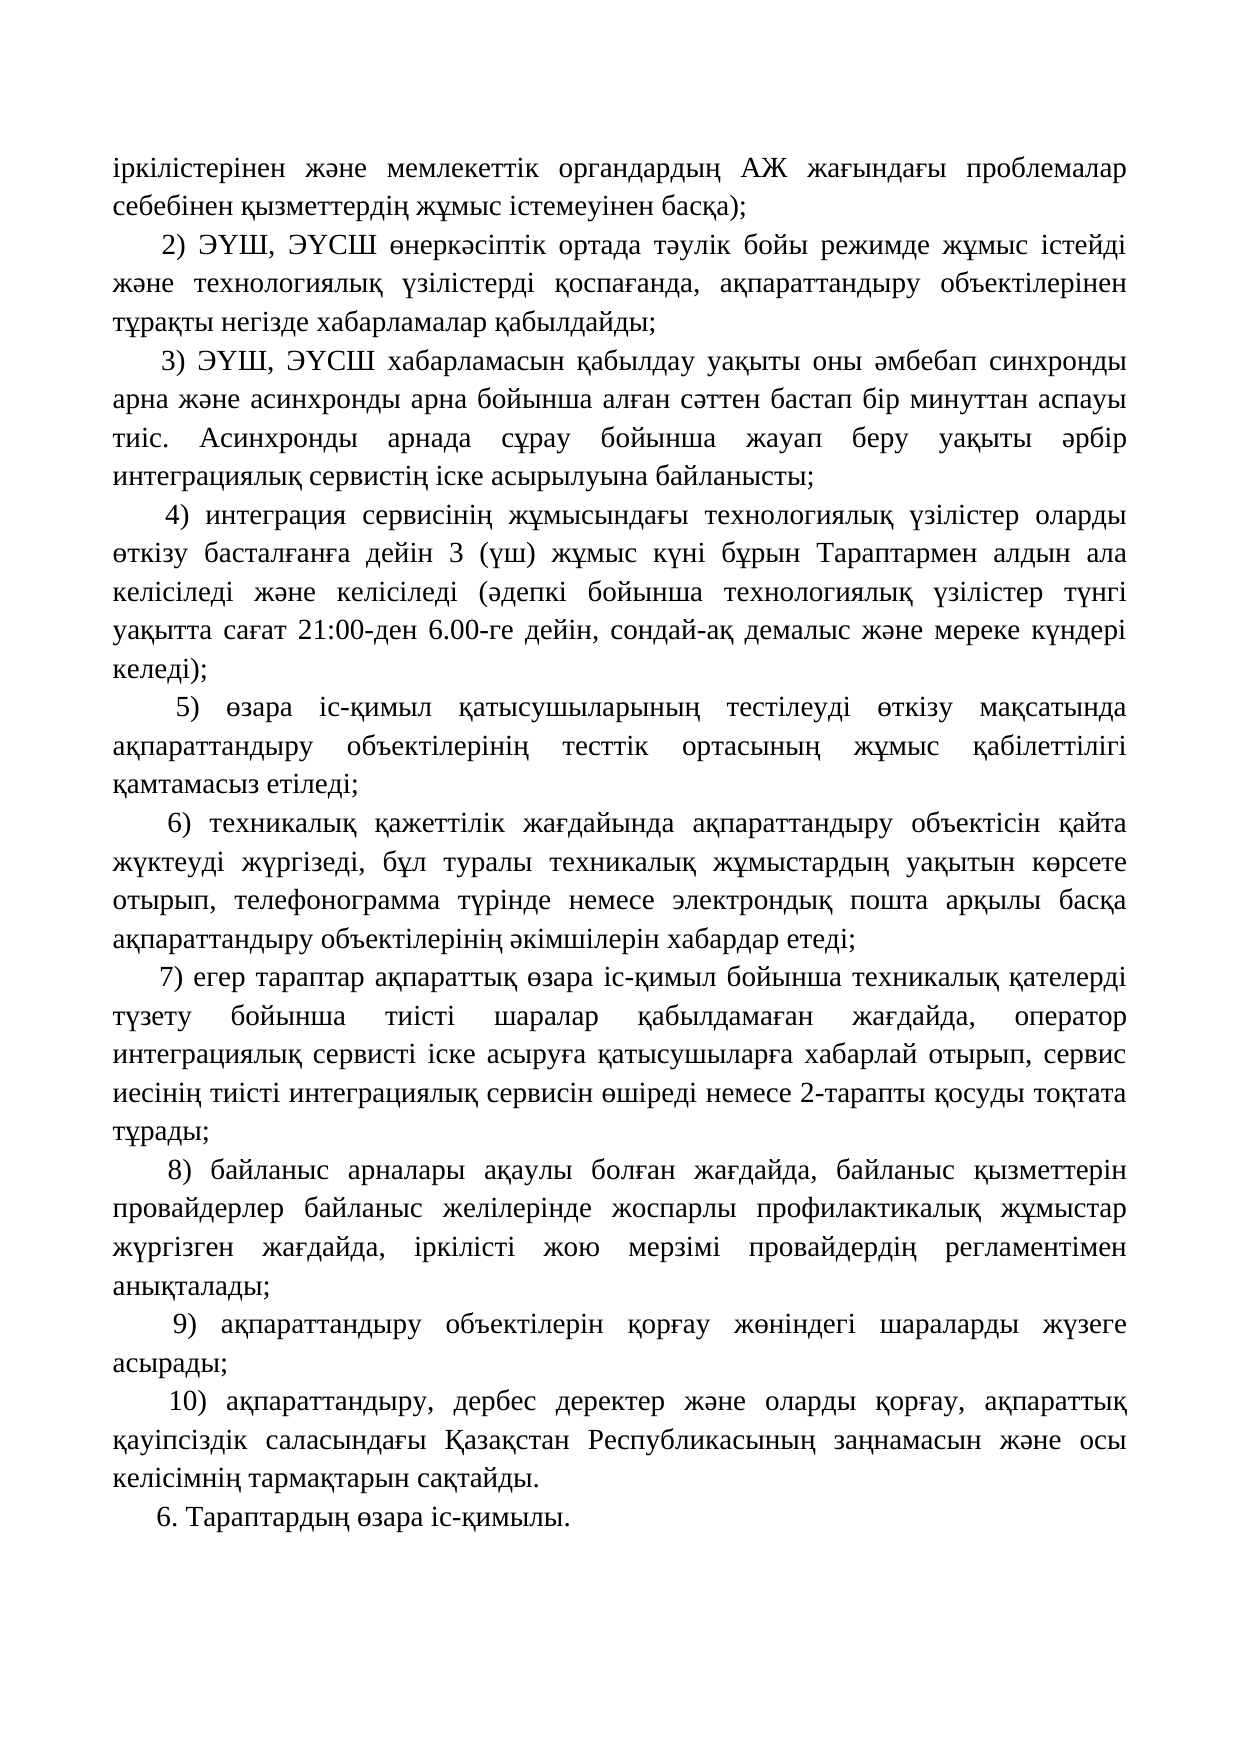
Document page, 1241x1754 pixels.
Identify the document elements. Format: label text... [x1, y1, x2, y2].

text 7) егер тараптар ақпараттық өзара іс-қимыл бойынша техникалық қателерді түзету бойынша тиісті шаралар қабылдамаған жағдайда, оператор интеграциялық сервисті іске асыруға қатысушыларға хабарлай отырып, сервис иесінің тиісті интеграциялық сервисін өшіреді немесе 2-тарапты қосуды тоқтата тұрады; [112, 959, 1128, 1147]
text 4) интеграция сервисінің жұмысындағы технологиялық үзілістер оларды өткізу басталғанға дейін 3 (үш) жұмыс күні бұрын Тараптармен алдын ала келісіледі және келісіледі (әдепкі бойынша технологиялық үзілістер түнгі уақытта сағат 21:00-ден 6.00-ге дейін, сондай-ақ демалыс және мереке күндері келеді); [112, 497, 1128, 684]
text 5) өзара іс-қимыл қатысушыларының тестілеуді өткізу мақсатында ақпараттандыру объектілерінің тесттік ортасының жұмыс қабілеттілігі қамтамасыз етіледі; [112, 689, 1128, 800]
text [112, 150, 1128, 222]
text 8) байланыс арналары ақаулы болған жағдайда, байланыс қызметтерін провайдерлер байланыс желілерінде жоспарлы профилактикалық жұмыстар жүргізген жағдайда, іркілісті жою мерзімі провайдердің регламентімен анықталады; [112, 1152, 1128, 1301]
text 3) ЭҮШ, ЭҮСШ хабарламасын қабылдау уақыты оны әмбебап синхронды арна және асинхронды арна бойынша алған сәттен бастап бір минуттан аспауы тиіс. Асинхронды арнада сұрау бойынша жауап беру уақыты әрбір интеграциялық сервистің іске асырылуына байланысты; [112, 343, 1128, 492]
text 9) ақпараттандыру объектілерін қорғау жөніндегі шараларды жүзеге асырады; [112, 1306, 1128, 1378]
text 2) ЭҮШ, ЭҮСШ өнеркәсіптік ортада тәулік бойы режимде жұмыс істейді және технологиялық үзілістерді қоспағанда, ақпараттандыру объектілерінен тұрақты негізде хабарламалар қабылдайды; [112, 227, 1128, 338]
text 6. Тараптардың өзара іс-қимылы. [112, 1499, 1128, 1532]
text 10) ақпараттандыру, дербес деректер және оларды қорғау, ақпараттық қауіпсіздік саласындағы Қазақстан Республикасының заңнамасын және осы келісімнің тармақтарын сақтайды. [112, 1383, 1128, 1494]
text 6) техникалық қажеттілік жағдайында ақпараттандыру объектісін қайта жүктеуді жүргізеді, бұл туралы техникалық жұмыстардың уақытын көрсете отырып, телефонограмма түрінде немесе электрондық пошта арқылы басқа ақпараттандыру объектілерінің әкімшілерін хабардар етеді; [112, 805, 1128, 954]
